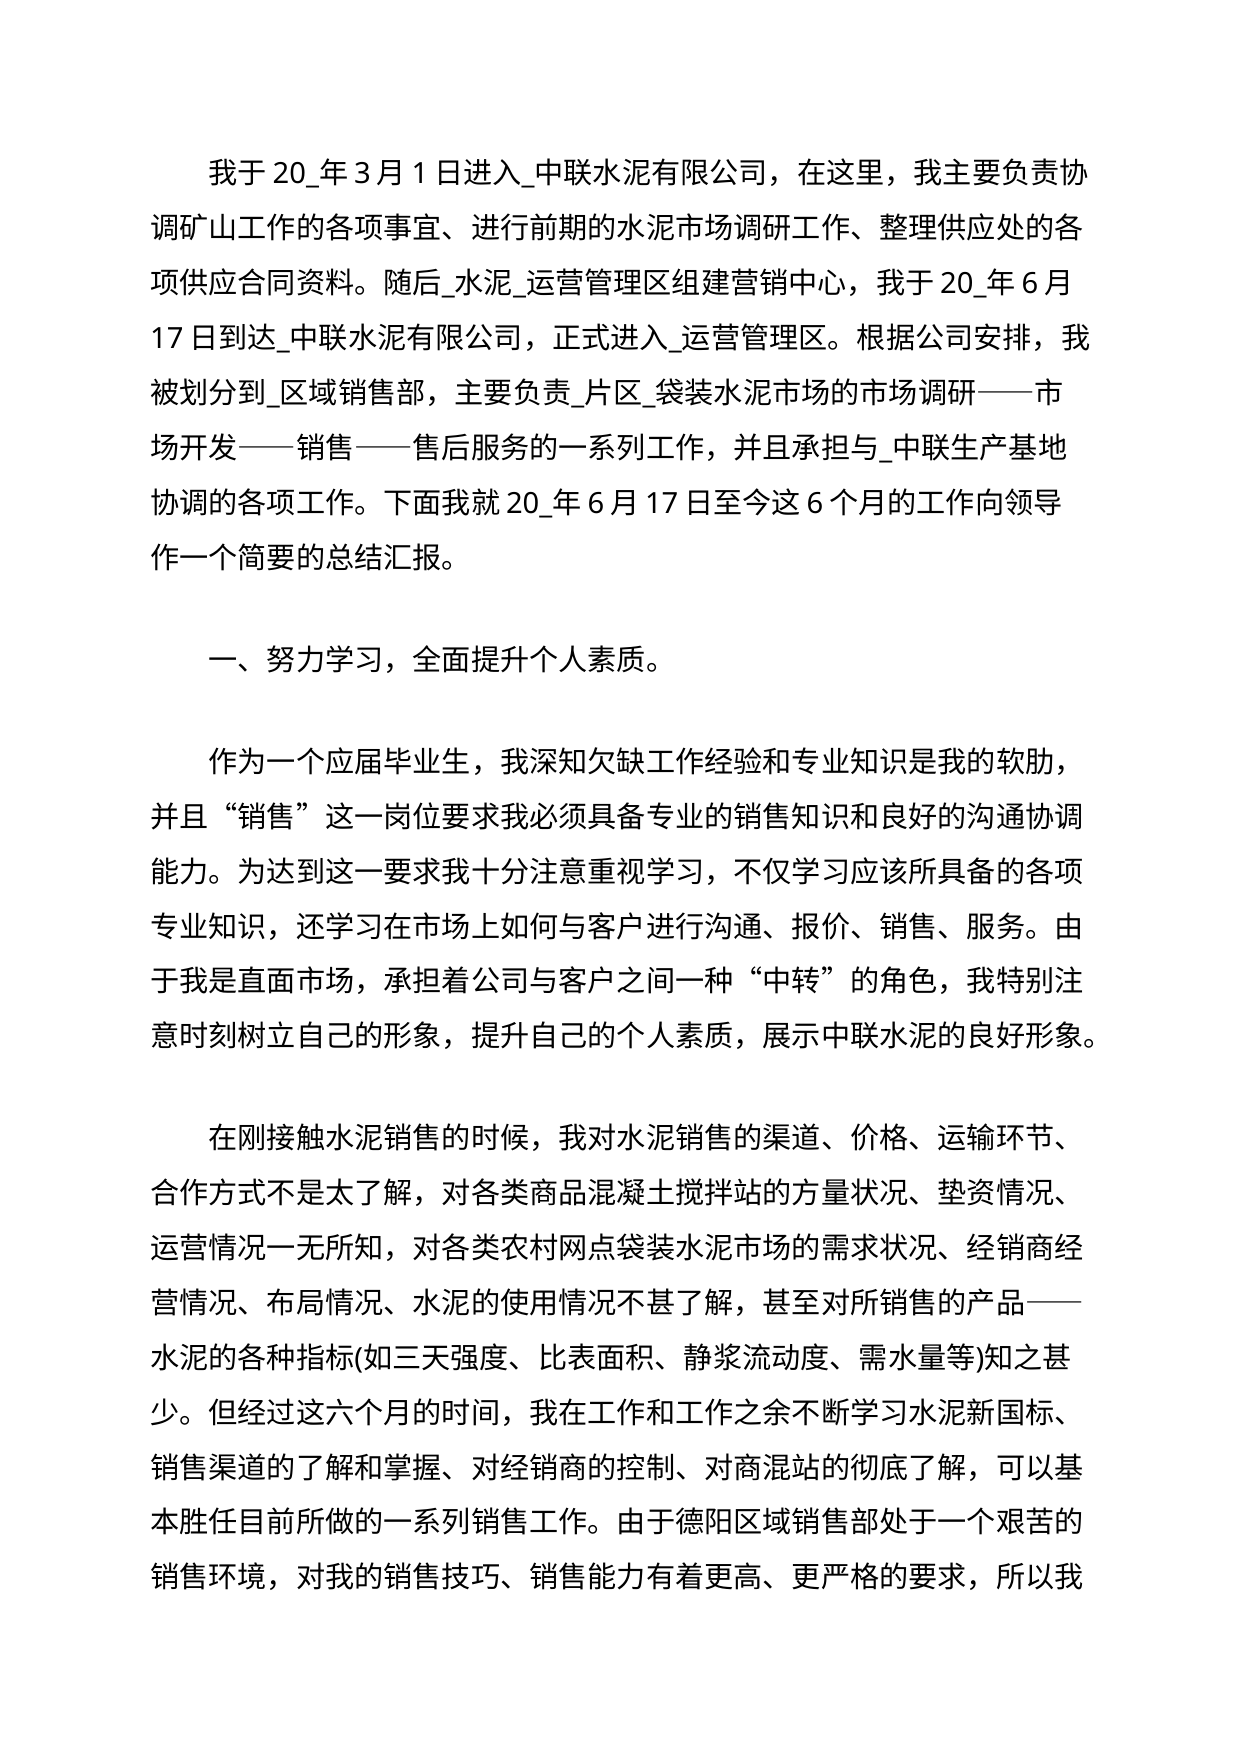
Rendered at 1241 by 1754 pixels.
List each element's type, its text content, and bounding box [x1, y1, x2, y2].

text 一、努力学习，全面提升个人素质。 [150, 637, 1090, 679]
text 作为一个应届毕业生，我深知欠缺工作经验和专业知识是我的软肋，并且“销售”这一岗位要求我必须具备专业的销售知识和良好的沟通协调能力。为达到这一要求我十分注意重视学习，不仅学习应该所具备的各项专业知识，还学习在市场上如何与客户进行沟通、报价、销售、服务。由于我是直面市场，承担着公司与客户之间一种“中转”的角色，我特别注意时刻树立自己的形象，提升自己的个人素质，展示中联水泥的良好形象。 [150, 738, 1090, 1055]
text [150, 1115, 1090, 1596]
text 我于20_年3月1日进入_中联水泥有限公司，在这里，我主要负责协调矿山工作的各项事宜、进行前期的水泥市场调研工作、整理供应处的各项供应合同资料。随后_水泥_运营管理区组建营销中心，我于20_年6月17日到达_中联水泥有限公司，正式进入_运营管理区。根据公司安排，我被划分到_区域销售部，主要负责_片区_袋装水泥市场的市场调研——市场开发——销售——售后服务的一系列工作，并且承担与_中联生产基地协调的各项工作。下面我就20_年6月17日至今这6个月的工作向领导作一个简要的总结汇报。 [150, 150, 1090, 577]
